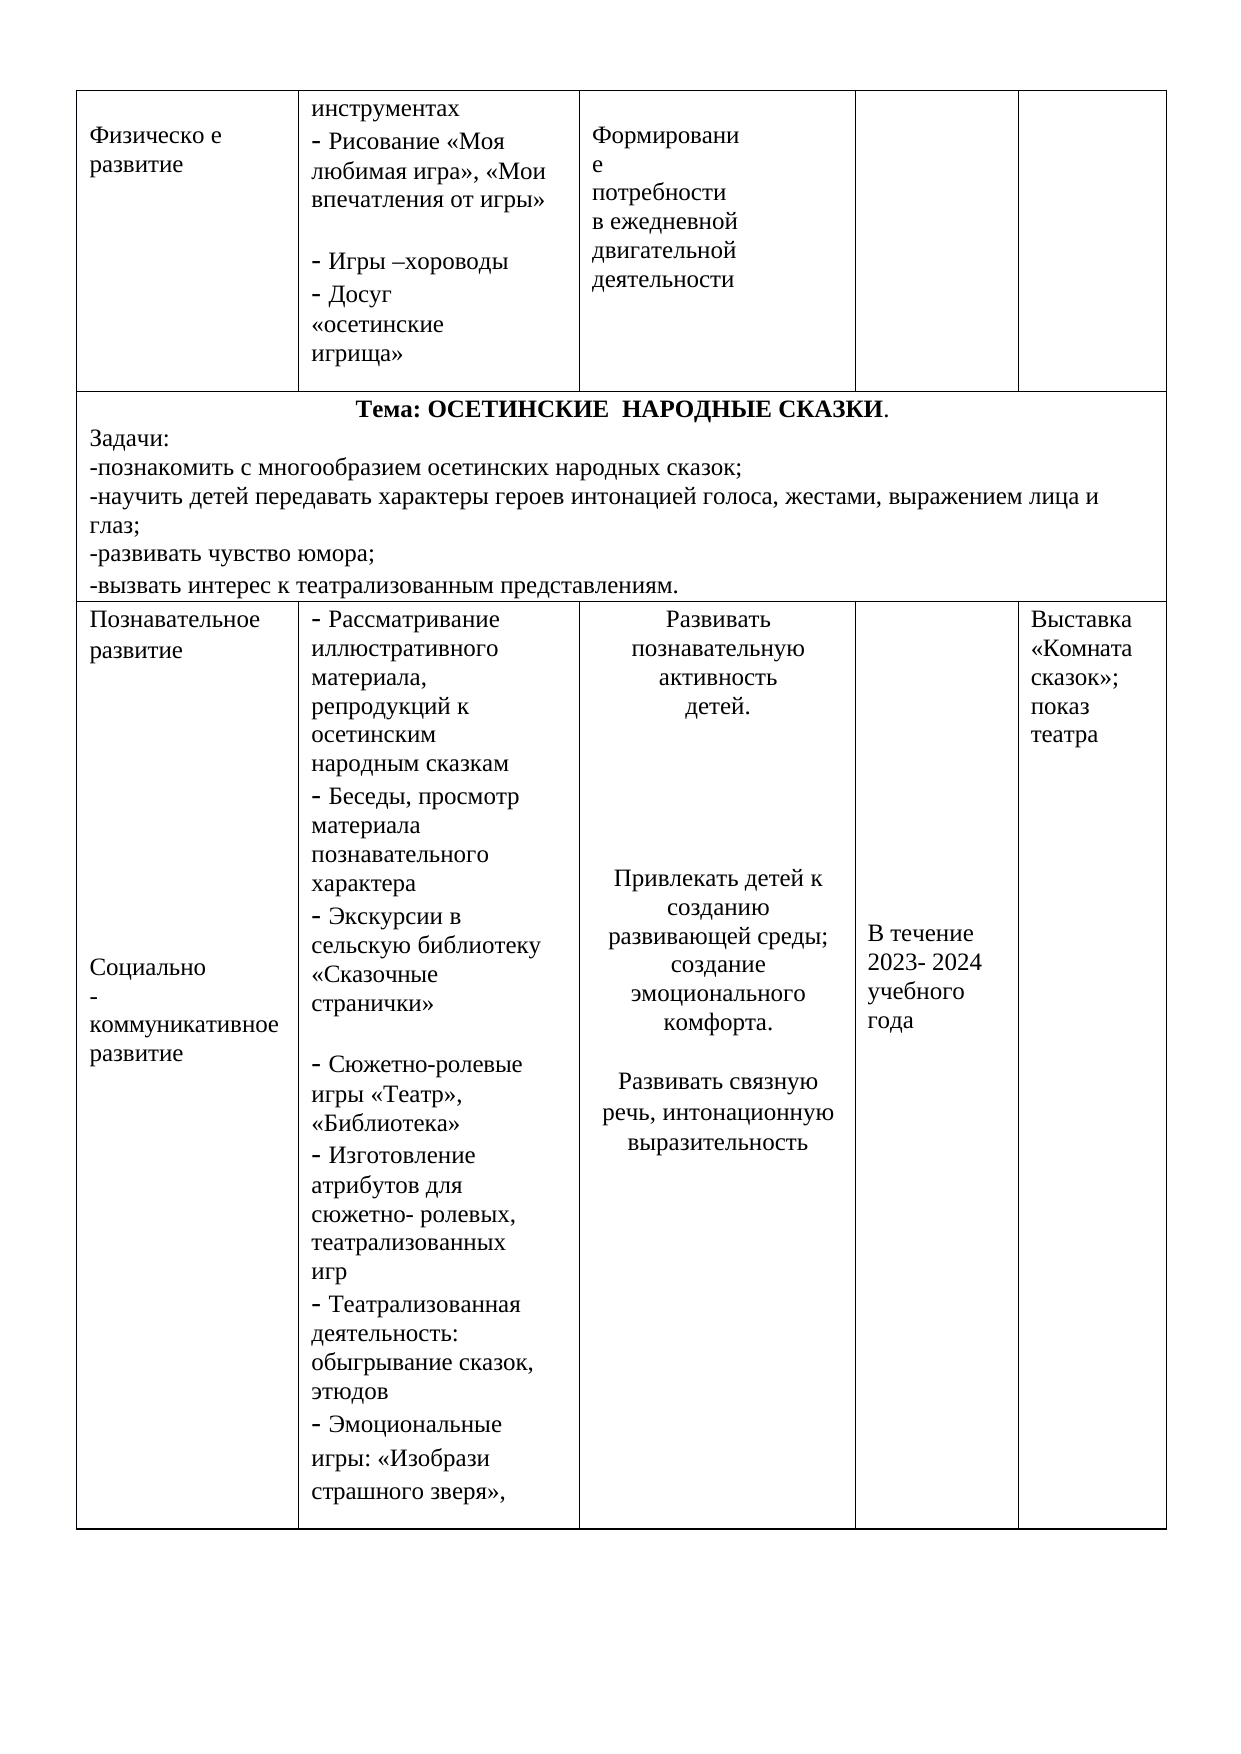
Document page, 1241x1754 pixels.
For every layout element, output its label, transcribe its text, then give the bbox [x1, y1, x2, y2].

table_header Физическо е развитие [77, 91, 298, 391]
table_cell Рассматривание иллюстративного материала, репродукций к осетинским народным сказкам Беседы, просмотр материала познавательного характера Экскурсии в сельскую библиотеку «Сказочные странички» Сюжетно-ролевые игры «Театр», «Библиотека» Изготовление атрибутов для сюжетно- ролевых, театрализованных игр Театрализованная деятельность: обыгрывание сказок, этюдов Эмоциональные игры: «Изобрази страшного зверя», [299, 602, 579, 1528]
table_cell В течение 2023- 2024 учебного года [856, 602, 1018, 1528]
table_header [1019, 91, 1166, 391]
table_header [856, 91, 1018, 391]
table_cell Выставка «Комната сказок»; показ театра [1019, 602, 1166, 1528]
table_cell Познавательное развитие Социально - коммуникативное развитие [77, 602, 298, 1528]
table_header инструментах Рисование «Моя любимая игра», «Мои впечатления от игры» Игры –хороводы Досуг «осетинские игрища» [299, 91, 579, 391]
table_header Формирование потребности в ежедневной двигательной деятельности [580, 91, 855, 391]
table_cell Тема: ОСЕТИНСКИЕ НАРОДНЫЕ СКАЗКИ. Задачи: -познакомить с многообразием осетинских народных сказок; -научить детей передавать характеры героев интонацией голоса, жестами, выражением лица и глаз; -развивать чувство юмора; -вызвать интерес к театрализованным представлениям. [77, 392, 1166, 601]
table_cell Развивать познавательную активность детей. Привлекать детей к созданию развивающей среды; создание эмоционального комфорта. Развивать связную речь, интонационную выразительность [580, 602, 855, 1528]
